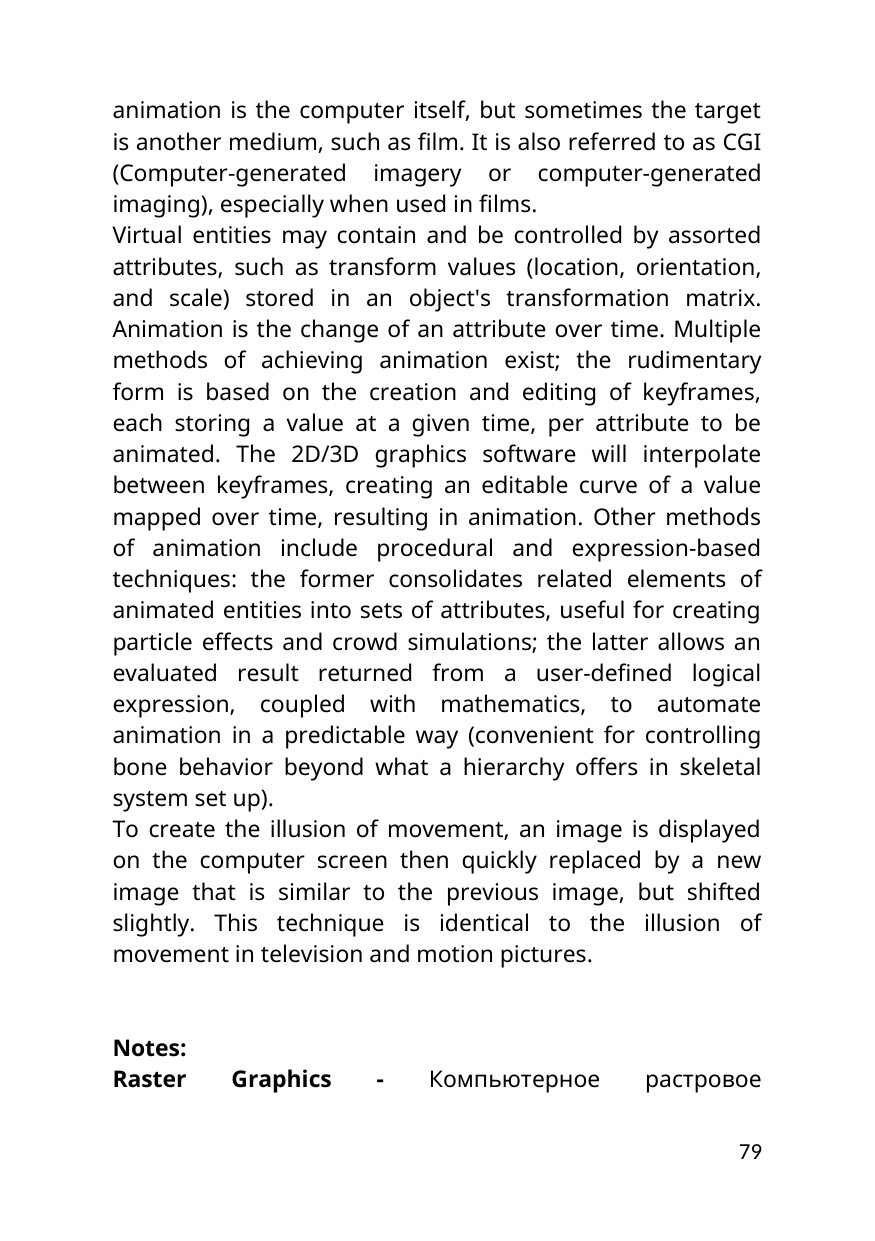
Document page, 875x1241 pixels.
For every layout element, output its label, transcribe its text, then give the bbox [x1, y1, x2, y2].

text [112, 1063, 762, 1094]
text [112, 94, 762, 219]
text To create the illusion of movement, an image is displayed on the computer screen then quickly replaced by a new image that is similar to the previous image, but shifted slightly. This technique is identical to the illusion of movement in television and motion pictures. [112, 813, 762, 969]
text Notes: [112, 1032, 762, 1063]
text Virtual entities may contain and be controlled by assorted attributes, such as transform values (location, orientation, and scale) stored in an object's transformation matrix. Animation is the change of an attribute over time. Multiple methods of achieving animation exist; the rudimentary form is based on the creation and editing of keyframes, each storing a value at a given time, per attribute to be animated. The 2D/3D graphics software will interpolate between keyframes, creating an editable curve of a value mapped over time, resulting in animation. Other methods of animation include procedural and expression-based techniques: the former consolidates related elements of animated entities into sets of attributes, useful for creating particle effects and crowd simulations; the latter allows an evaluated result returned from a user-defined logical expression, coupled with mathematics, to automate animation in a predictable way (convenient for controlling bone behavior beyond what a hierarchy offers in skeletal system set up). [112, 219, 762, 813]
